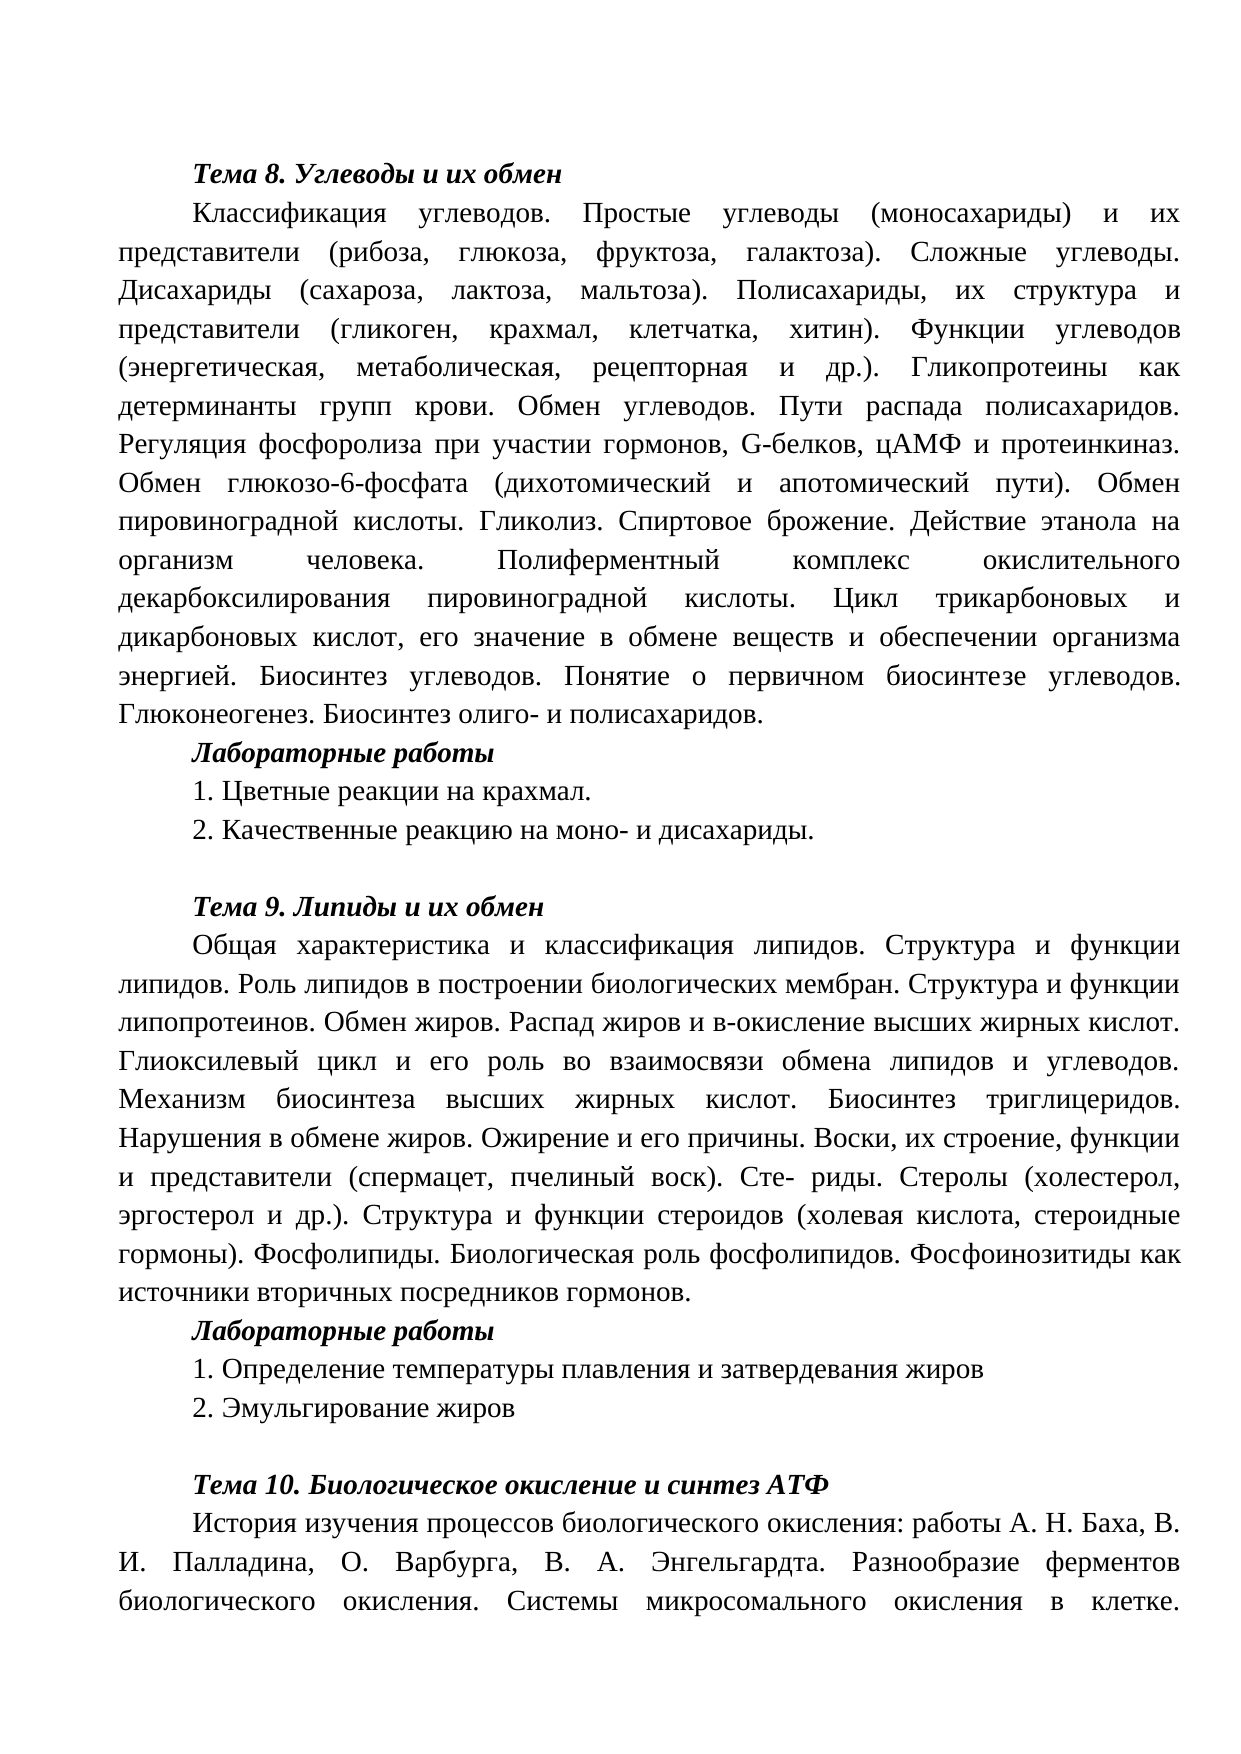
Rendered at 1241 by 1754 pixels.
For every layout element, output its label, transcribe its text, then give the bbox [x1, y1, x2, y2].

text Тема 8. Углеводы и их обмен [118, 157, 1181, 190]
list Качественные реакцию на моно- и дисахариды. [118, 812, 1181, 845]
list Эмульгирование жиров [118, 1390, 1181, 1423]
text Общая характеристика и классификация липидов. Структура и функции липидов. Роль липидов в построении биологических мембран. Структура и функции липопротеинов. Обмен жиров. Распад жиров и в-окисление высших жирных кислот. Глиоксилевый цикл и его роль во взаимосвязи обмена липидов и углеводов. Механизм биосинтеза высших жирных кислот. Биосинтез триглицеридов. Нарушения в обмене жиров. Ожирение и его причины. Воски, их строение, функции и представители (спермацет, пчелиный воск). Сте- риды. Стеролы (холестерол, эргостерол и др.). Структура и функции стероидов (холевая кислота, стероидные гормоны). Фосфолипиды. Биологическая роль фосфолипидов. Фосфоинозитиды как источники вторичных посредников гормонов. [118, 927, 1181, 1308]
text Тема 9. Липиды и их обмен [118, 889, 1181, 922]
text Классификация углеводов. Простые углеводы (моносахариды) и их представители (рибоза, глюкоза, фруктоза, галактоза). Сложные углеводы. Дисахариды (сахароза, лактоза, мальтоза). Полисахариды, их структура и представители (гликоген, крахмал, клетчатка, хитин). Функции углеводов (энергетическая, метаболическая, рецепторная и др.). Гликопротеины как детерминанты групп крови. Обмен углеводов. Пути распада полисахаридов. Регуляция фосфоролиза при участии гормонов, G-белков, цАМФ и протеинкиназ. Обмен глюкозо-6-фосфата (дихотомический и апотомический пути). Обмен пировиноградной кислоты. Гликолиз. Спиртовое брожение. Действие этанола на организм человека. Полиферментный комплекс окислительного декарбоксилирования пировиноградной кислоты. Цикл трикарбоновых и дикарбоновых кислот, его значение в обмене веществ и обеспечении организма энергией. Биосинтез углеводов. Понятие о первичном биосинтезе углеводов. Глюконеогенез. Биосинтез олиго- и полисахаридов. [118, 195, 1181, 730]
text Лабораторные работы [118, 1313, 1181, 1346]
list Определение температуры плавления и затвердевания жиров [118, 1351, 1181, 1385]
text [118, 1506, 1181, 1616]
text Лабораторные работы [118, 735, 1181, 768]
list Цветные реакции на крахмал. [118, 773, 1181, 807]
text Тема 10. Биологическое окисление и синтез АТФ [118, 1467, 1181, 1501]
